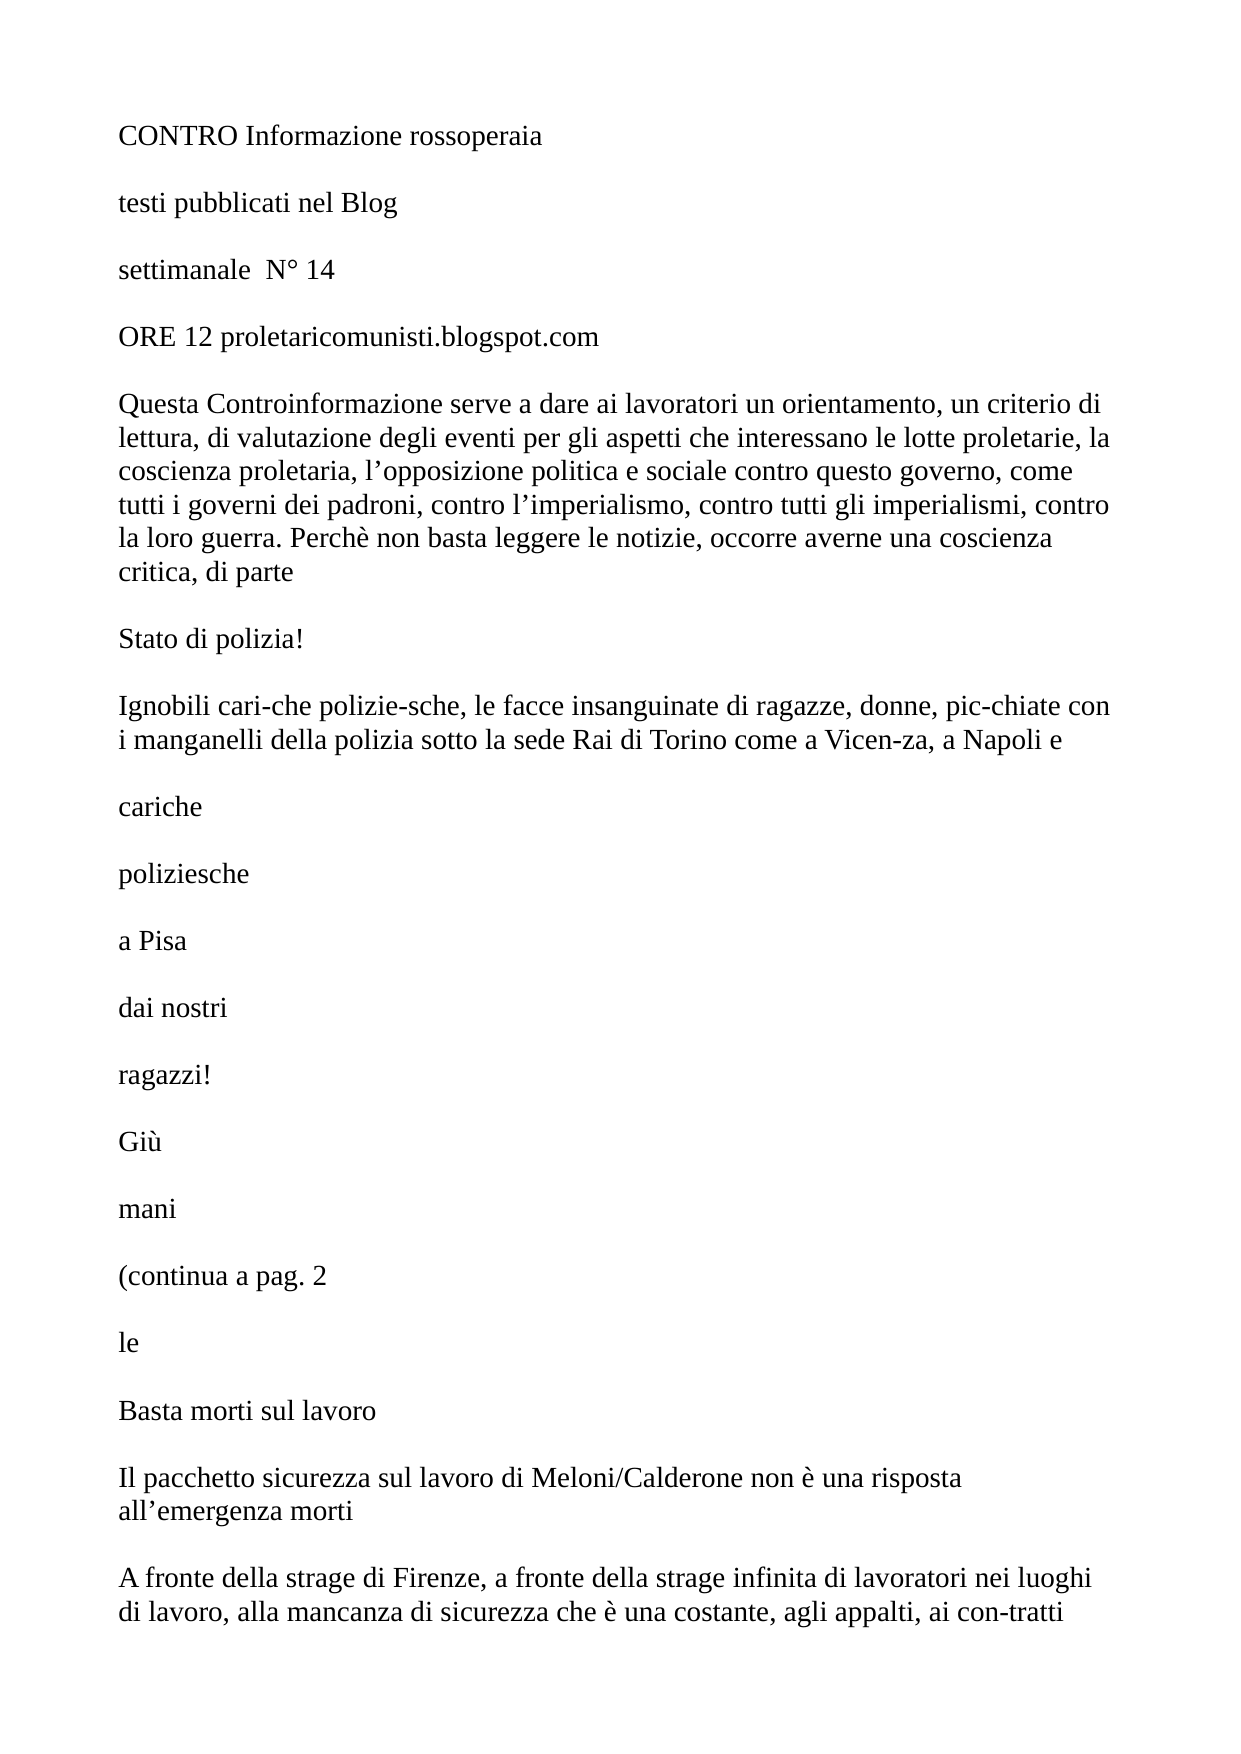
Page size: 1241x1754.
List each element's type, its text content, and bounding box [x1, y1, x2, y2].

text Giù [118, 1124, 1122, 1158]
text testi pubblicati nel Blog [118, 185, 1122, 219]
text poliziesche [118, 856, 1122, 889]
text Basta morti sul lavoro [118, 1393, 1122, 1426]
text Stato di polizia! [118, 621, 1122, 655]
text CONTRO Informazione rossoperaia [118, 118, 1122, 152]
text (continua a pag. 2 [118, 1258, 1122, 1292]
text mani [118, 1191, 1122, 1225]
text ORE 12 proletaricomunisti.blogspot.com [118, 319, 1122, 353]
text Il pacchetto sicurezza sul lavoro di Meloni/Calderone non è una risposta all’emergenza morti [118, 1460, 1122, 1527]
text dai nostri [118, 990, 1122, 1024]
text Ignobili cari-che polizie-sche, le facce insanguinate di ragazze, donne, pic-chiate con i manganelli della polizia sotto la sede Rai di Torino come a Vicen-za, a Napoli e [118, 688, 1122, 755]
text ragazzi! [118, 1057, 1122, 1091]
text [118, 1560, 1122, 1627]
text a Pisa [118, 923, 1122, 957]
text settimanale N° 14 [118, 252, 1122, 286]
text cariche [118, 789, 1122, 822]
text le [118, 1326, 1122, 1359]
text Questa Controinformazione serve a dare ai lavoratori un orientamento, un criterio di lettura, di valutazione degli eventi per gli aspetti che interessano le lotte proletarie, la coscienza proletaria, l’opposizione politica e sociale contro questo governo, come tutti i governi dei padroni, contro l’imperialismo, contro tutti gli imperialismi, contro la loro guerra. Perchè non basta leggere le notizie, occorre averne una coscienza critica, di parte [118, 386, 1122, 588]
